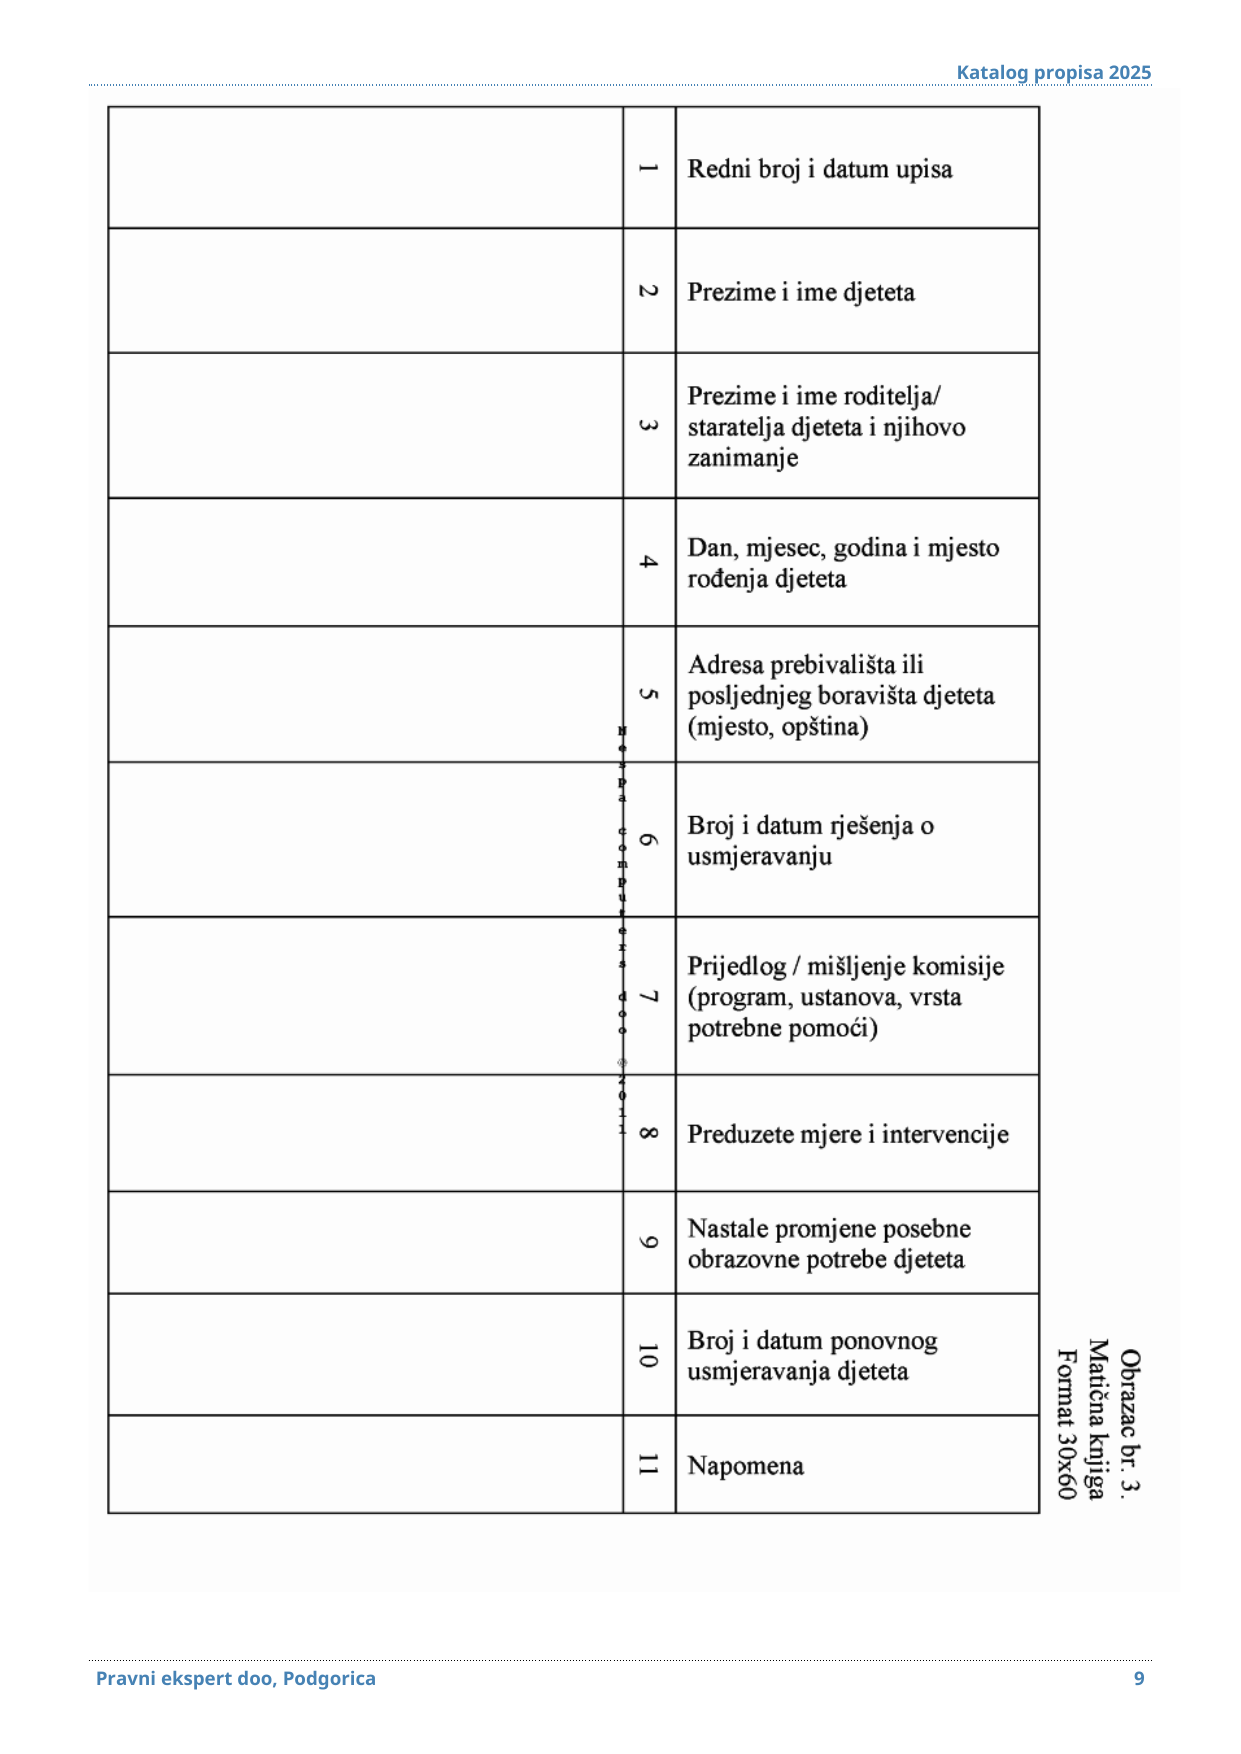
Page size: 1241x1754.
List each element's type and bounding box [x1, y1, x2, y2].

picture [88, 88, 1181, 1592]
